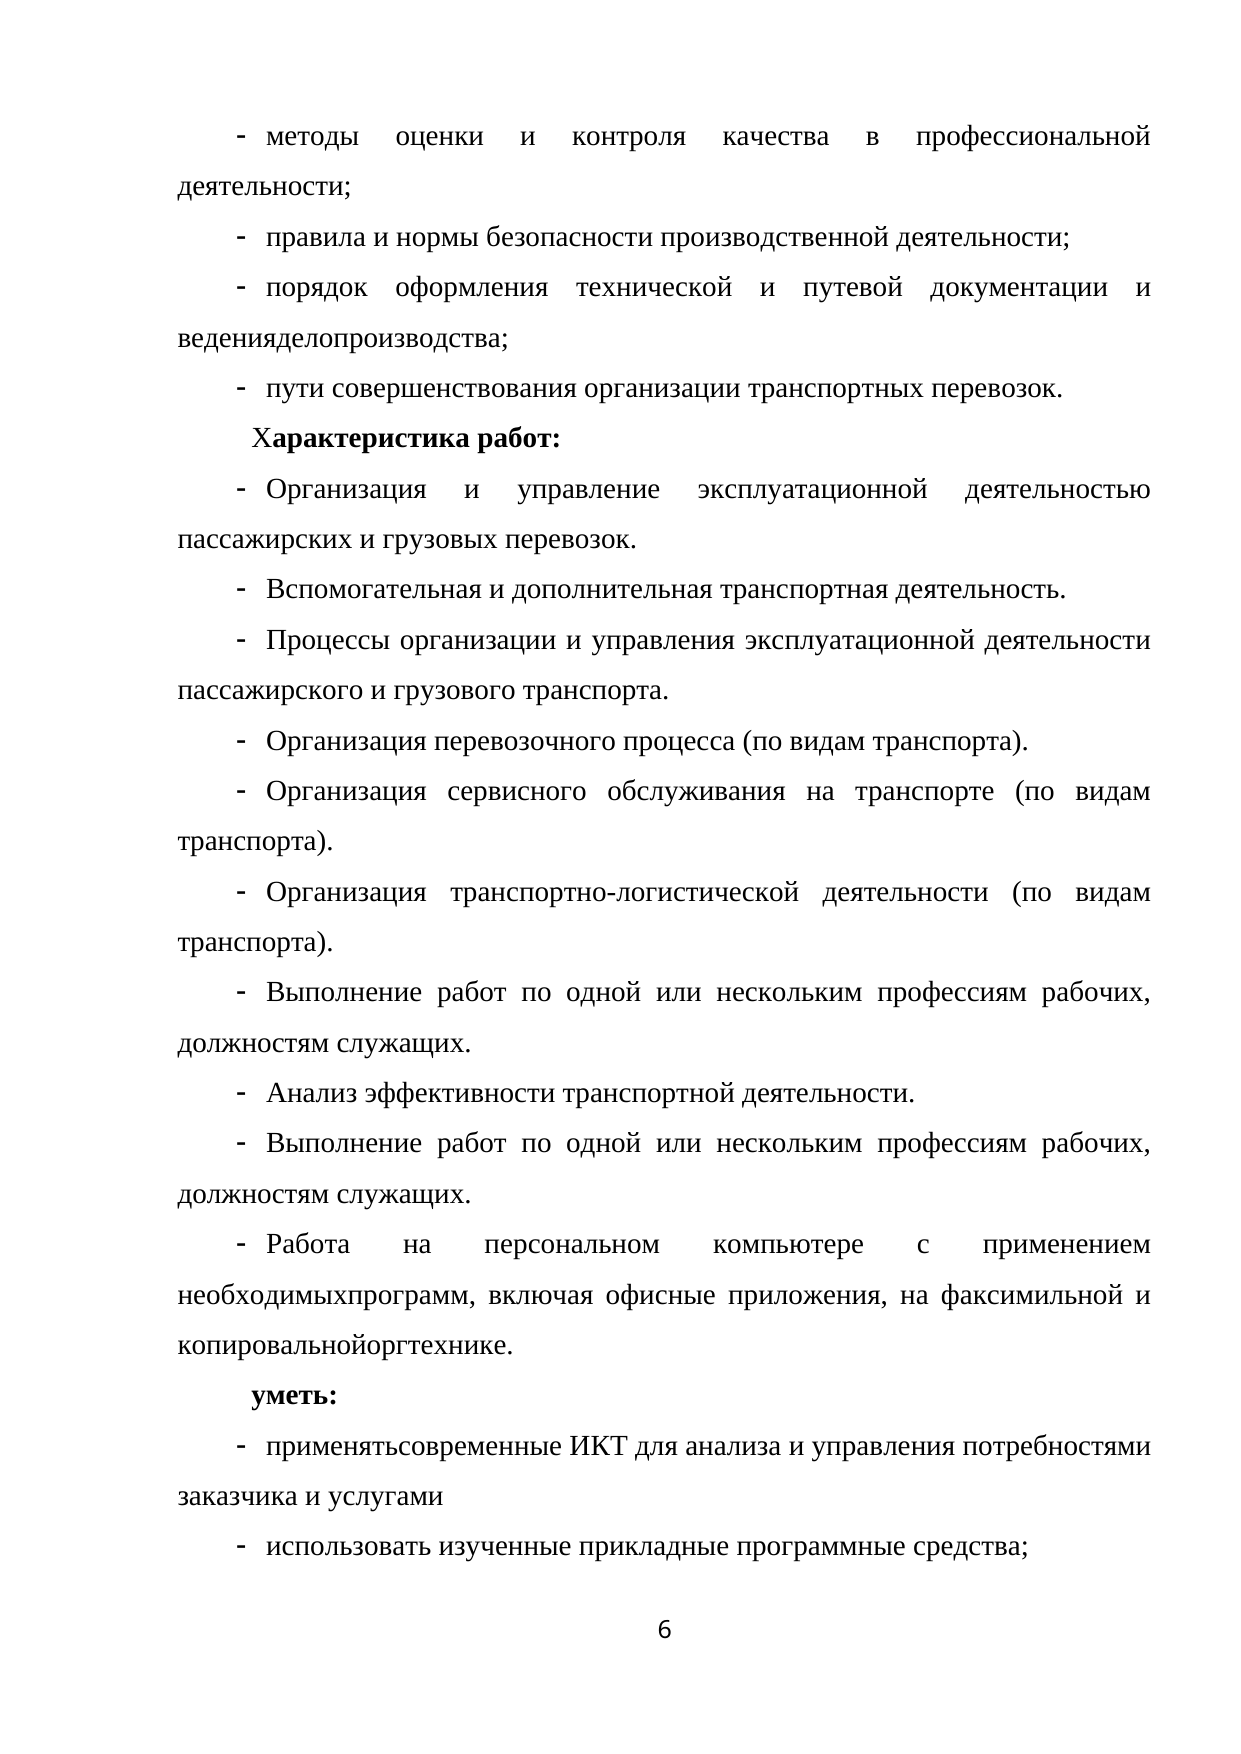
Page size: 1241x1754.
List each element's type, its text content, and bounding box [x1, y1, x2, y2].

text Характеристика работ: [177, 420, 1152, 454]
list порядок оформления технической и путевой документации и веденияделопроизводства; [177, 269, 1152, 353]
list Организация сервисного обслуживания на транспорте (по видам транспорта). [177, 773, 1152, 857]
list использовать изученные прикладные программные средства; [177, 1528, 1152, 1562]
list Работа на персональном компьютере с применением необходимыхпрограмм, включая офисные приложения, на факсимильной и копировальнойоргтехнике. [177, 1226, 1152, 1361]
list применятьсовременные ИКТ для анализа и управления потребностями заказчика и услугами [177, 1428, 1152, 1512]
list Организация и управление эксплуатационной деятельностью пассажирских и грузовых перевозок. [177, 471, 1152, 555]
list Вспомогательная и дополнительная транспортная деятельность. [177, 571, 1152, 605]
list Анализ эффективности транспортной деятельности. [177, 1075, 1152, 1109]
list правила и нормы безопасности производственной деятельности; [177, 219, 1152, 252]
list Организация транспортно-логистической деятельности (по видам транспорта). [177, 874, 1152, 958]
list методы оценки и контроля качества в профессиональной деятельности; [177, 118, 1152, 202]
list Выполнение работ по одной или нескольким профессиям рабочих, должностям служащих. [177, 974, 1152, 1058]
text уметь: [177, 1377, 1152, 1411]
list Организация перевозочного процесса (по видам транспорта). [177, 723, 1152, 756]
list Процессы организации и управления эксплуатационной деятельности пассажирского и грузового транспорта. [177, 622, 1152, 706]
list пути совершенствования организации транспортных перевозок. [177, 370, 1152, 404]
list Выполнение работ по одной или нескольким профессиям рабочих, должностям служащих. [177, 1126, 1152, 1209]
